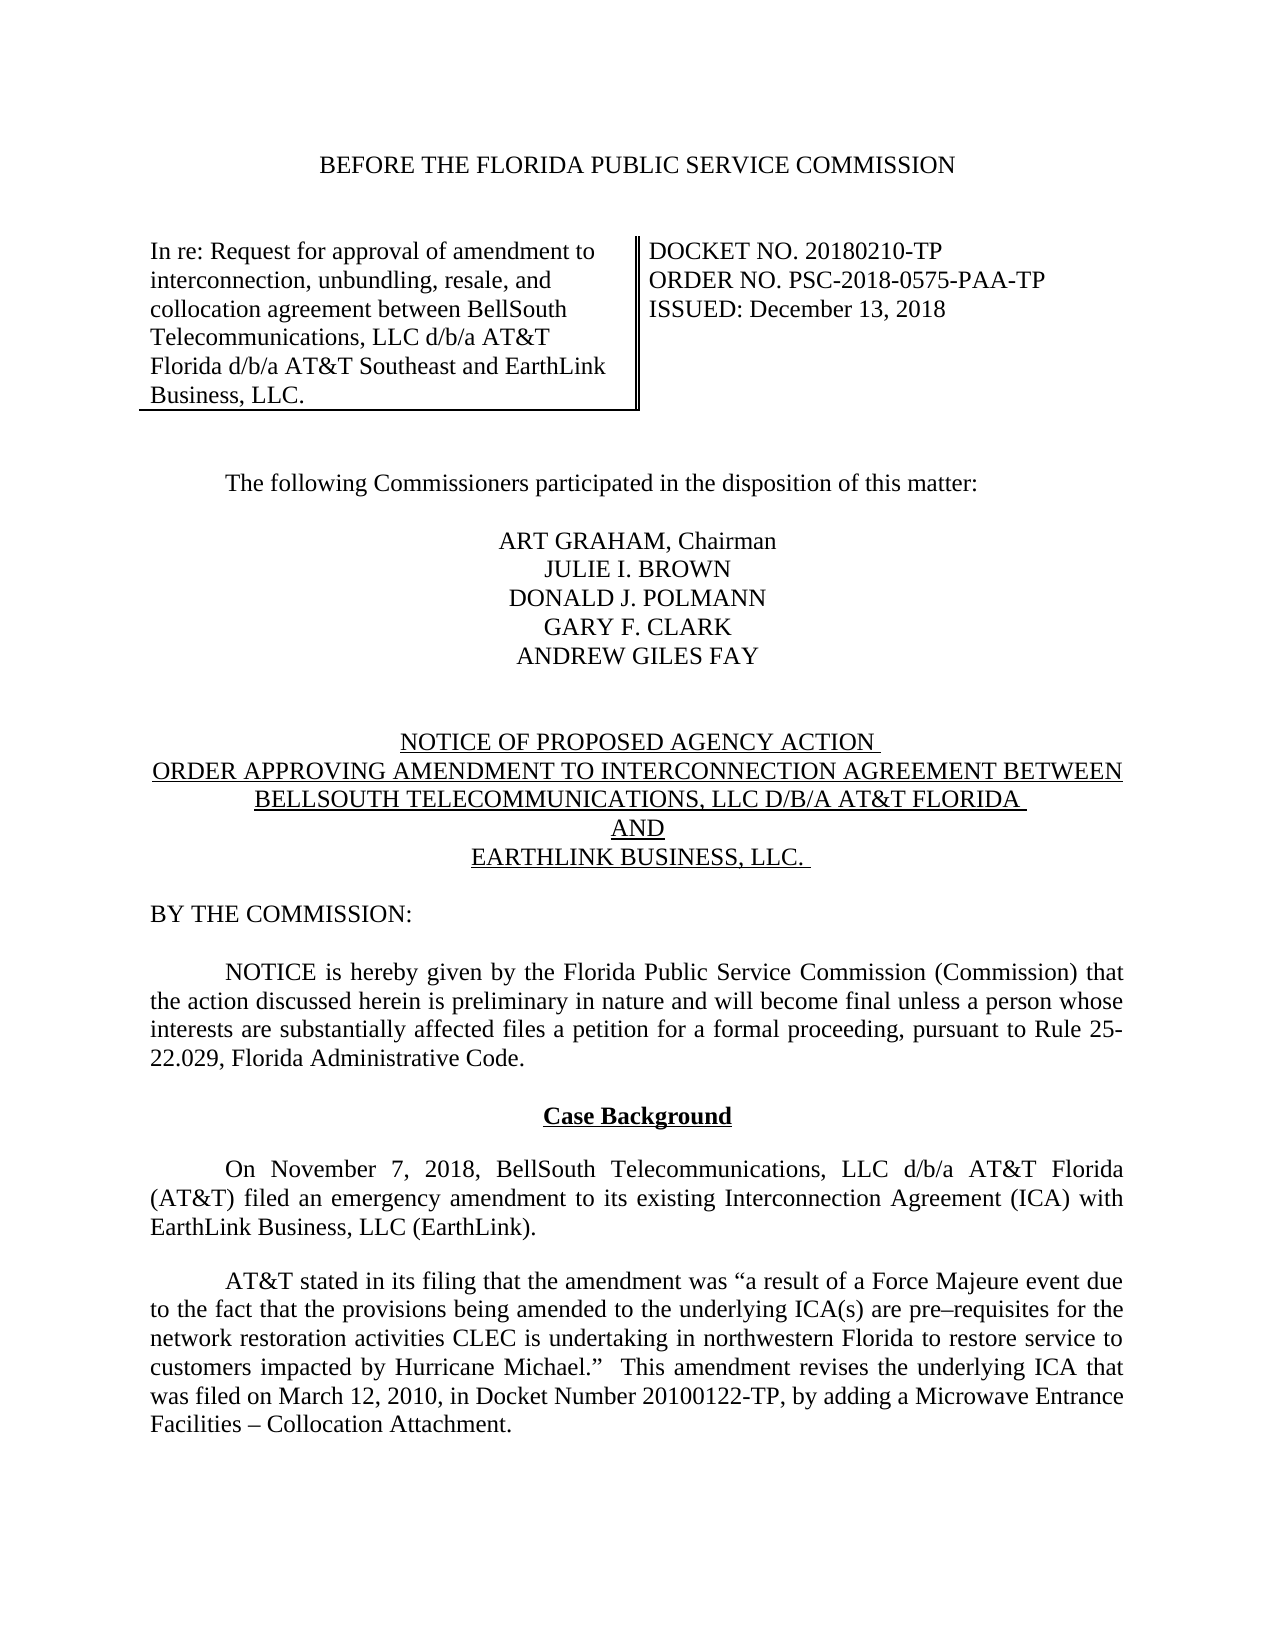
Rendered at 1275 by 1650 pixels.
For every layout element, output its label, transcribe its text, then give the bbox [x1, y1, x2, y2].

text ART GRAHAM, Chairman [150, 526, 1125, 554]
text AND [150, 813, 1125, 842]
text DONALD J. POLMANN [150, 583, 1125, 612]
text ORDER APPROVING AMENDMENT TO INTERCONNECTION AGREEMENT BETWEEN BELLSOUTH TELECOMMUNICATIONS, LLC D/B/A AT&T FLORIDA [150, 756, 1125, 813]
text The following Commissioners participated in the disposition of this matter: [150, 468, 1125, 497]
text ANDREW GILES FAY [150, 641, 1125, 669]
text Case Background [150, 1101, 1125, 1129]
text AT&T stated in its filing that the amendment was “a result of a Force Majeure event due to the fact that the provisions being amended to the underlying ICA(s) are pre–requisites for the network restoration activities CLEC is undertaking in northwestern Florida to restore service to customers impacted by Hurricane Michael.” This amendment revises the underlying ICA that was filed on March 12, 2010, in Docket Number 20100122-TP, by adding a Microwave Entrance Facilities – Collocation Attachment. [150, 1266, 1125, 1438]
text JULIE I. BROWN [150, 554, 1125, 583]
table_header DOCKET NO. 20180210-TP ORDER NO. PSC-2018-0575-PAA-TP ISSUED: December 13, 2018 [640, 236, 1136, 409]
text NOTICE OF PROPOSED AGENCY ACTION [150, 727, 1125, 756]
table_header In re: Request for approval of amendment to interconnection, unbundling, resale, and collocation agreement between BellSouth Telecommunications, LLC d/b/a AT&T Florida d/b/a AT&T Southeast and EarthLink Business, LLC. [139, 236, 635, 409]
text EARTHLINK BUSINESS, LLC. [150, 842, 1125, 871]
text GARY F. CLARK [150, 612, 1125, 641]
text On November 7, 2018, BellSouth Telecommunications, LLC d/b/a AT&T Florida (AT&T) filed an emergency amendment to its existing Interconnection Agreement (ICA) with EarthLink Business, LLC (EarthLink). [150, 1154, 1125, 1241]
text BY THE COMMISSION: [150, 899, 1125, 928]
text NOTICE is hereby given by the Florida Public Service Commission (Commission) that the action discussed herein is preliminary in nature and will become final unless a person whose interests are substantially affected files a petition for a formal proceeding, pursuant to Rule 25-22.029, Florida Administrative Code. [150, 957, 1125, 1072]
subtitle BEFORE THE FLORIDA PUBLIC SERVICE COMMISSION [150, 150, 1125, 179]
